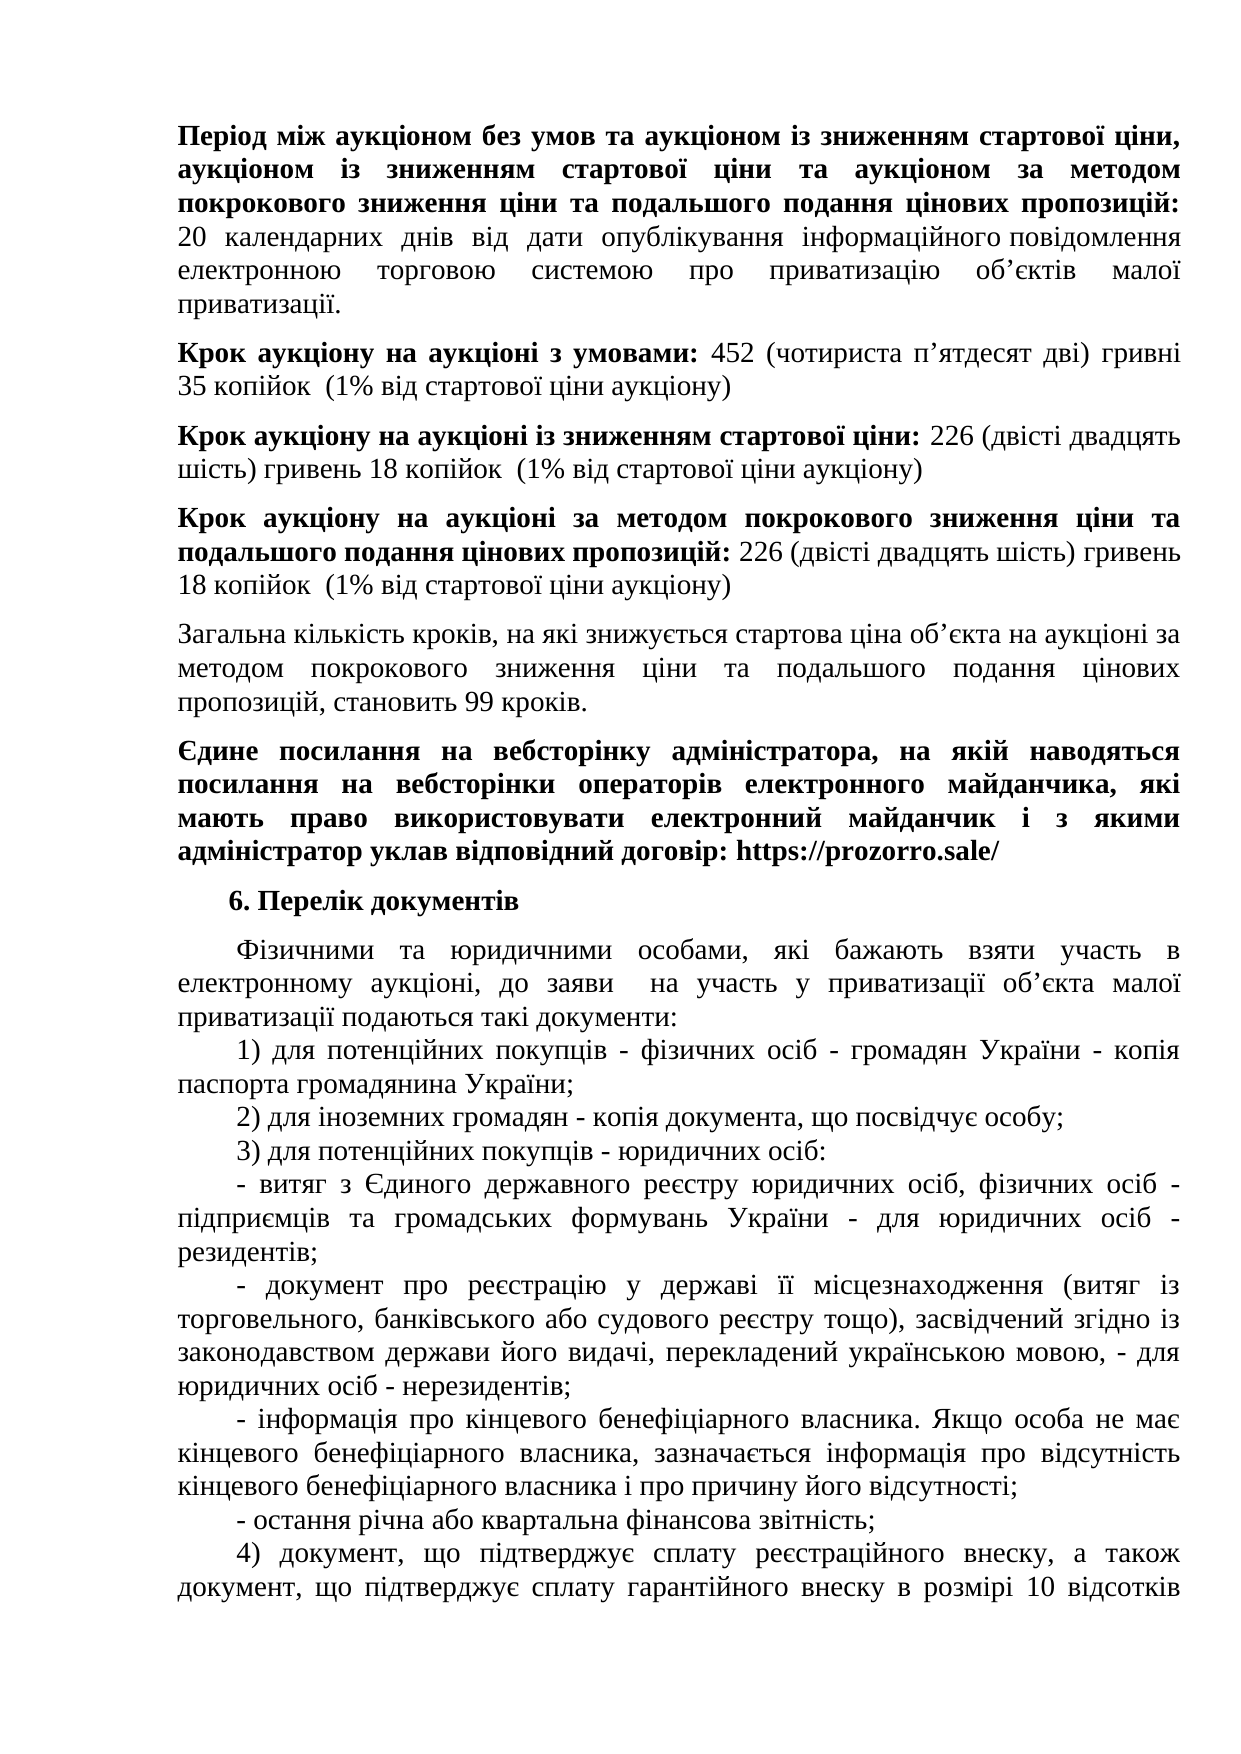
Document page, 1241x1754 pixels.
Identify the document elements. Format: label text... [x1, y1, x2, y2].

text - остання річна або квартальна фінансова звітність; [177, 1502, 1181, 1536]
text 6. Перелік документів [177, 883, 1181, 916]
text Єдине посилання на вебсторінку адміністратора, на якій наводяться посилання на вебсторінки операторів електронного майданчика, які мають право використовувати електронний майданчик і з якими адміністратор уклав відповідний договір: https://prozorro.sale/ [177, 733, 1181, 867]
text Крок аукціону на аукціоні із зниженням стартової ціни: 226 (двісті двадцять шість) гривень 18 копійок (1% від стартової ціни аукціону) [177, 418, 1181, 485]
text Фізичними та юридичними особами, які бажають взяти участь в електронному аукціоні, до заяви на участь у приватизації об’єкта малої приватизації подаються такі документи: [177, 932, 1181, 1032]
text Період між аукціоном без умов та аукціоном із зниженням стартової ціни, аукціоном із зниженням стартової ціни та аукціоном за методом покрокового зниження ціни та подальшого подання цінових пропозицій: 20 календарних днів від дати опублікування інформаційного повідомлення електронною торговою системою про приватизацію об’єктів малої приватизації. [177, 118, 1181, 319]
text - інформація про кінцевого бенефіціарного власника. Якщо особа не має кінцевого бенефіціарного власника, зазначається інформація про відсутність кінцевого бенефіціарного власника і про причину його відсутності; [177, 1401, 1181, 1502]
text 1) для потенційних покупців - фізичних осіб - громадян України - копія паспорта громадянина України; [177, 1032, 1181, 1099]
text Загальна кількість кроків, на які знижується стартова ціна об’єкта на аукціоні за методом покрокового зниження ціни та подальшого подання цінових пропозицій, становить 99 кроків. [177, 617, 1181, 717]
text Крок аукціону на аукціоні за методом покрокового зниження ціни та подальшого подання цінових пропозицій: 226 (двісті двадцять шість) гривень 18 копійок (1% від стартової ціни аукціону) [177, 500, 1181, 601]
text 3) для потенційних покупців - юридичних осіб: [177, 1133, 1181, 1167]
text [177, 1536, 1181, 1603]
text 2) для іноземних громадян - копія документа, що посвідчує особу; [177, 1099, 1181, 1133]
text - витяг з Єдиного державного реєстру юридичних осіб, фізичних осіб - підприємців та громадських формувань України - для юридичних осіб - резидентів; [177, 1167, 1181, 1267]
text - документ про реєстрацію у державі її місцезнаходження (витяг із торговельного, банківського або судового реєстру тощо), засвідчений згідно із законодавством держави його видачі, перекладений українською мовою, - для юридичних осіб - нерезидентів; [177, 1267, 1181, 1401]
text Крок аукціону на аукціоні з умовами: 452 (чотириста п’ятдесят дві) гривні 35 копійок (1% від стартової ціни аукціону) [177, 335, 1181, 402]
